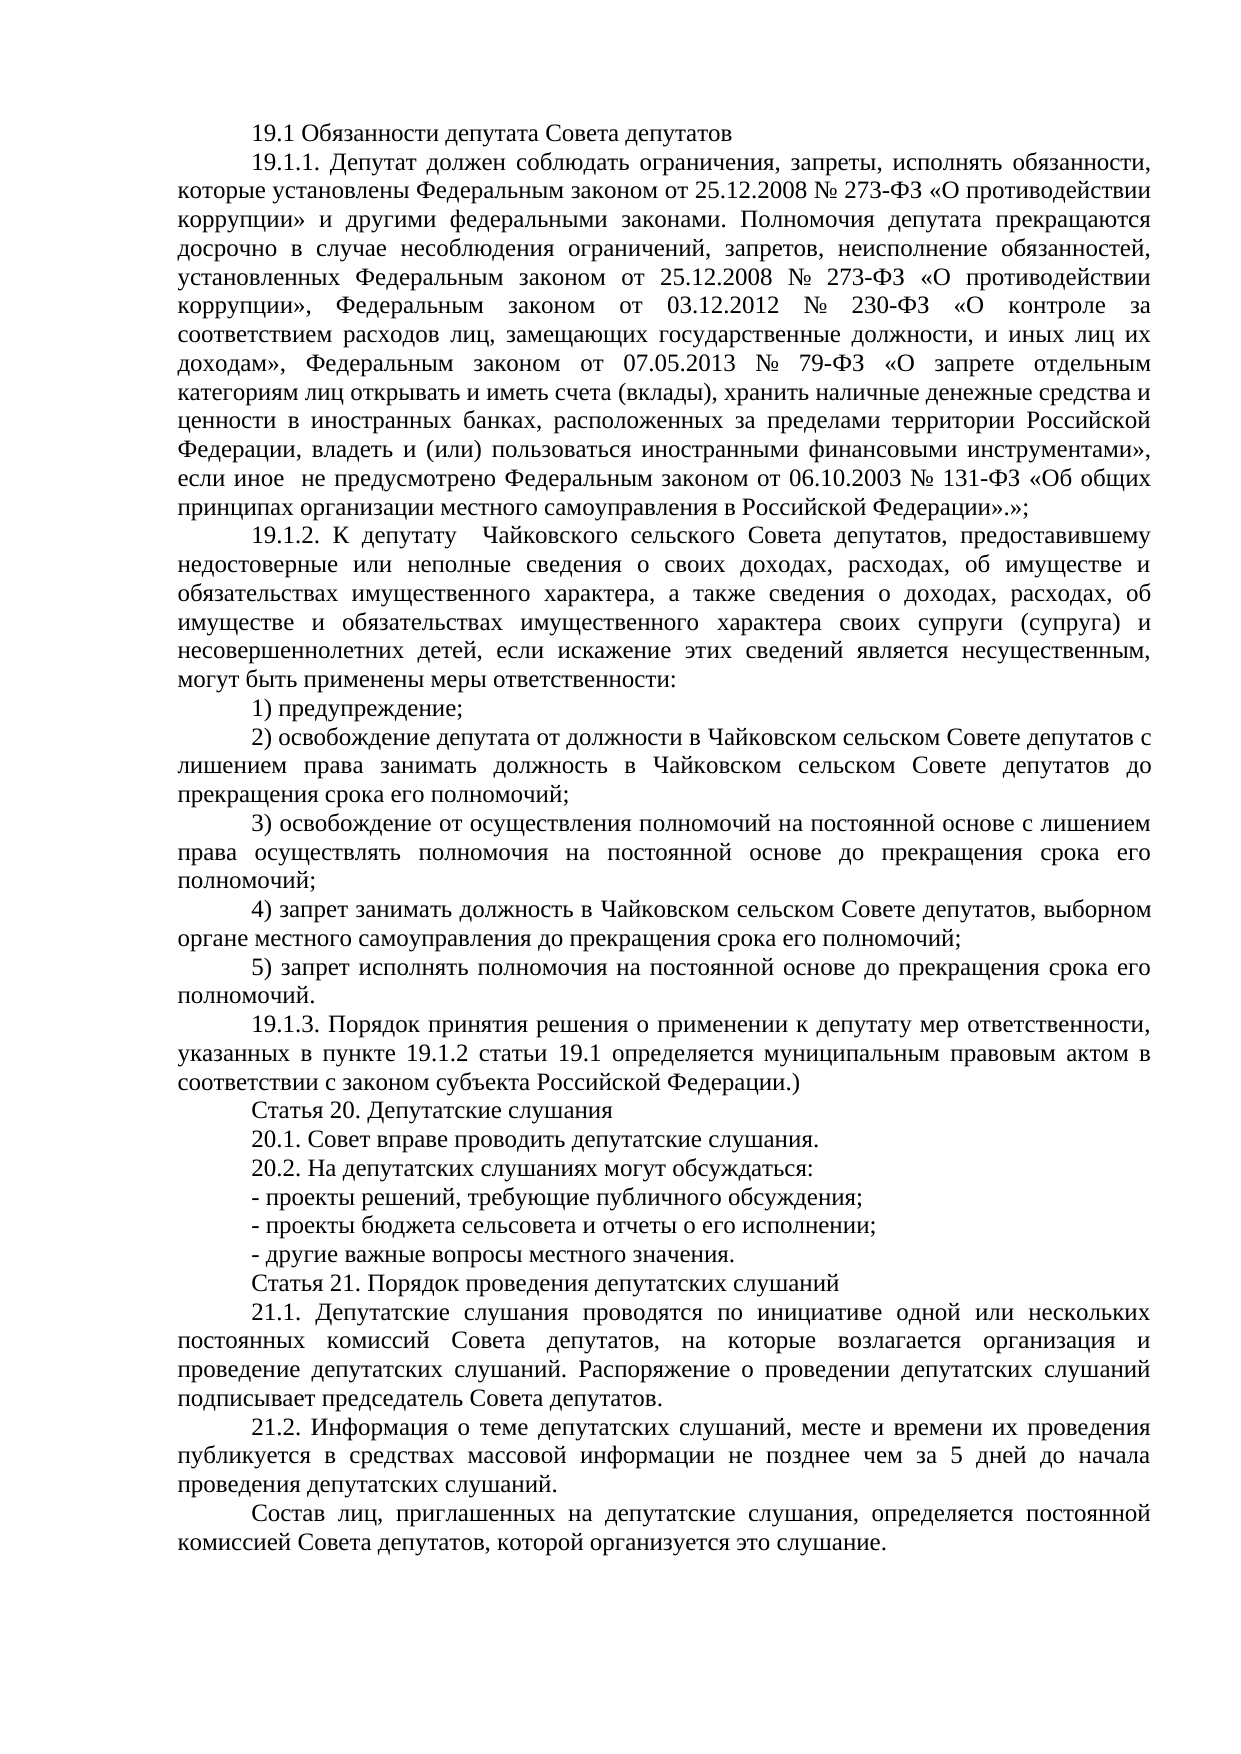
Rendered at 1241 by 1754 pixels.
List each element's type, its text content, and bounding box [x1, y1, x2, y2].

text - проекты бюджета сельсовета и отчеты о его исполнении; [177, 1211, 1152, 1239]
text 5) запрет исполнять полномочия на постоянной основе до прекращения срока его полномочий. [177, 952, 1152, 1009]
text 1) предупреждение; [177, 693, 1152, 722]
text 19.1.1. Депутат должен соблюдать ограничения, запреты, исполнять обязанности, которые установлены Федеральным законом от 25.12.2008 № 273-ФЗ «О противодействии коррупции» и другими федеральными законами. Полномочия депутата прекращаются досрочно в случае несоблюдения ограничений, запретов, неисполнение обязанностей, установленных Федеральным законом от 25.12.2008 № 273-ФЗ «О противодействии коррупции», Федеральным законом от 03.12.2012 № 230-ФЗ «О контроле за соответствием расходов лиц, замещающих государственные должности, и иных лиц их доходам», Федеральным законом от 07.05.2013 № 79-ФЗ «О запрете отдельным категориям лиц открывать и иметь счета (вклады), хранить наличные денежные средства и ценности в иностранных банках, расположенных за пределами территории Российской Федерации, владеть и (или) пользоваться иностранными финансовыми инструментами», если иное не предусмотрено Федеральным законом от 06.10.2003 № 131-ФЗ «Об общих принципах организации местного самоуправления в Российской Федерации».»; [177, 147, 1152, 521]
text Статья 20. Депутатские слушания [177, 1096, 1152, 1124]
text - проекты решений, требующие публичного обсуждения; [177, 1182, 1152, 1211]
text 3) освобождение от осуществления полномочий на постоянной основе с лишением права осуществлять полномочия на постоянной основе до прекращения срока его полномочий; [177, 808, 1152, 894]
text 21.1. Депутатские слушания проводятся по инициативе одной или нескольких постоянных комиссий Совета депутатов, на которые возлагается организация и проведение депутатских слушаний. Распоряжение о проведении депутатских слушаний подписывает председатель Совета депутатов. [177, 1297, 1152, 1412]
text - другие важные вопросы местного значения. [177, 1239, 1152, 1268]
text 21.2. Информация о теме депутатских слушаний, месте и времени их проведения публикуется в средствах массовой информации не позднее чем за 5 дней до начала проведения депутатских слушаний. [177, 1412, 1152, 1498]
text 4) запрет занимать должность в Чайковском сельском Совете депутатов, выборном органе местного самоуправления до прекращения срока его полномочий; [177, 894, 1152, 952]
text 19.1.3. Порядок принятия решения о применении к депутату мер ответственности, указанных в пункте 19.1.2 статьи 19.1 определяется муниципальным правовым актом в соответствии с законом субъекта Российской Федерации.) [177, 1009, 1152, 1096]
text Статья 21. Порядок проведения депутатских слушаний [177, 1268, 1152, 1297]
text 19.1.2. К депутату Чайковского сельского Совета депутатов, предоставившему недостоверные или неполные сведения о своих доходах, расходах, об имуществе и обязательствах имущественного характера, а также сведения о доходах, расходах, об имуществе и обязательствах имущественного характера своих супруги (супруга) и несовершеннолетних детей, если искажение этих сведений является несущественным, могут быть применены меры ответственности: [177, 521, 1152, 693]
text 2) освобождение депутата от должности в Чайковском сельском Совете депутатов с лишением права занимать должность в Чайковском сельском Совете депутатов до прекращения срока его полномочий; [177, 722, 1152, 808]
text Состав лиц, приглашенных на депутатские слушания, определяется постоянной комиссией Совета депутатов, которой организуется это слушание. [177, 1498, 1152, 1556]
text 19.1 Обязанности депутата Совета депутатов [177, 118, 1152, 147]
text 20.1. Совет вправе проводить депутатские слушания. [177, 1124, 1152, 1153]
text 20.2. На депутатских слушаниях могут обсуждаться: [177, 1153, 1152, 1182]
